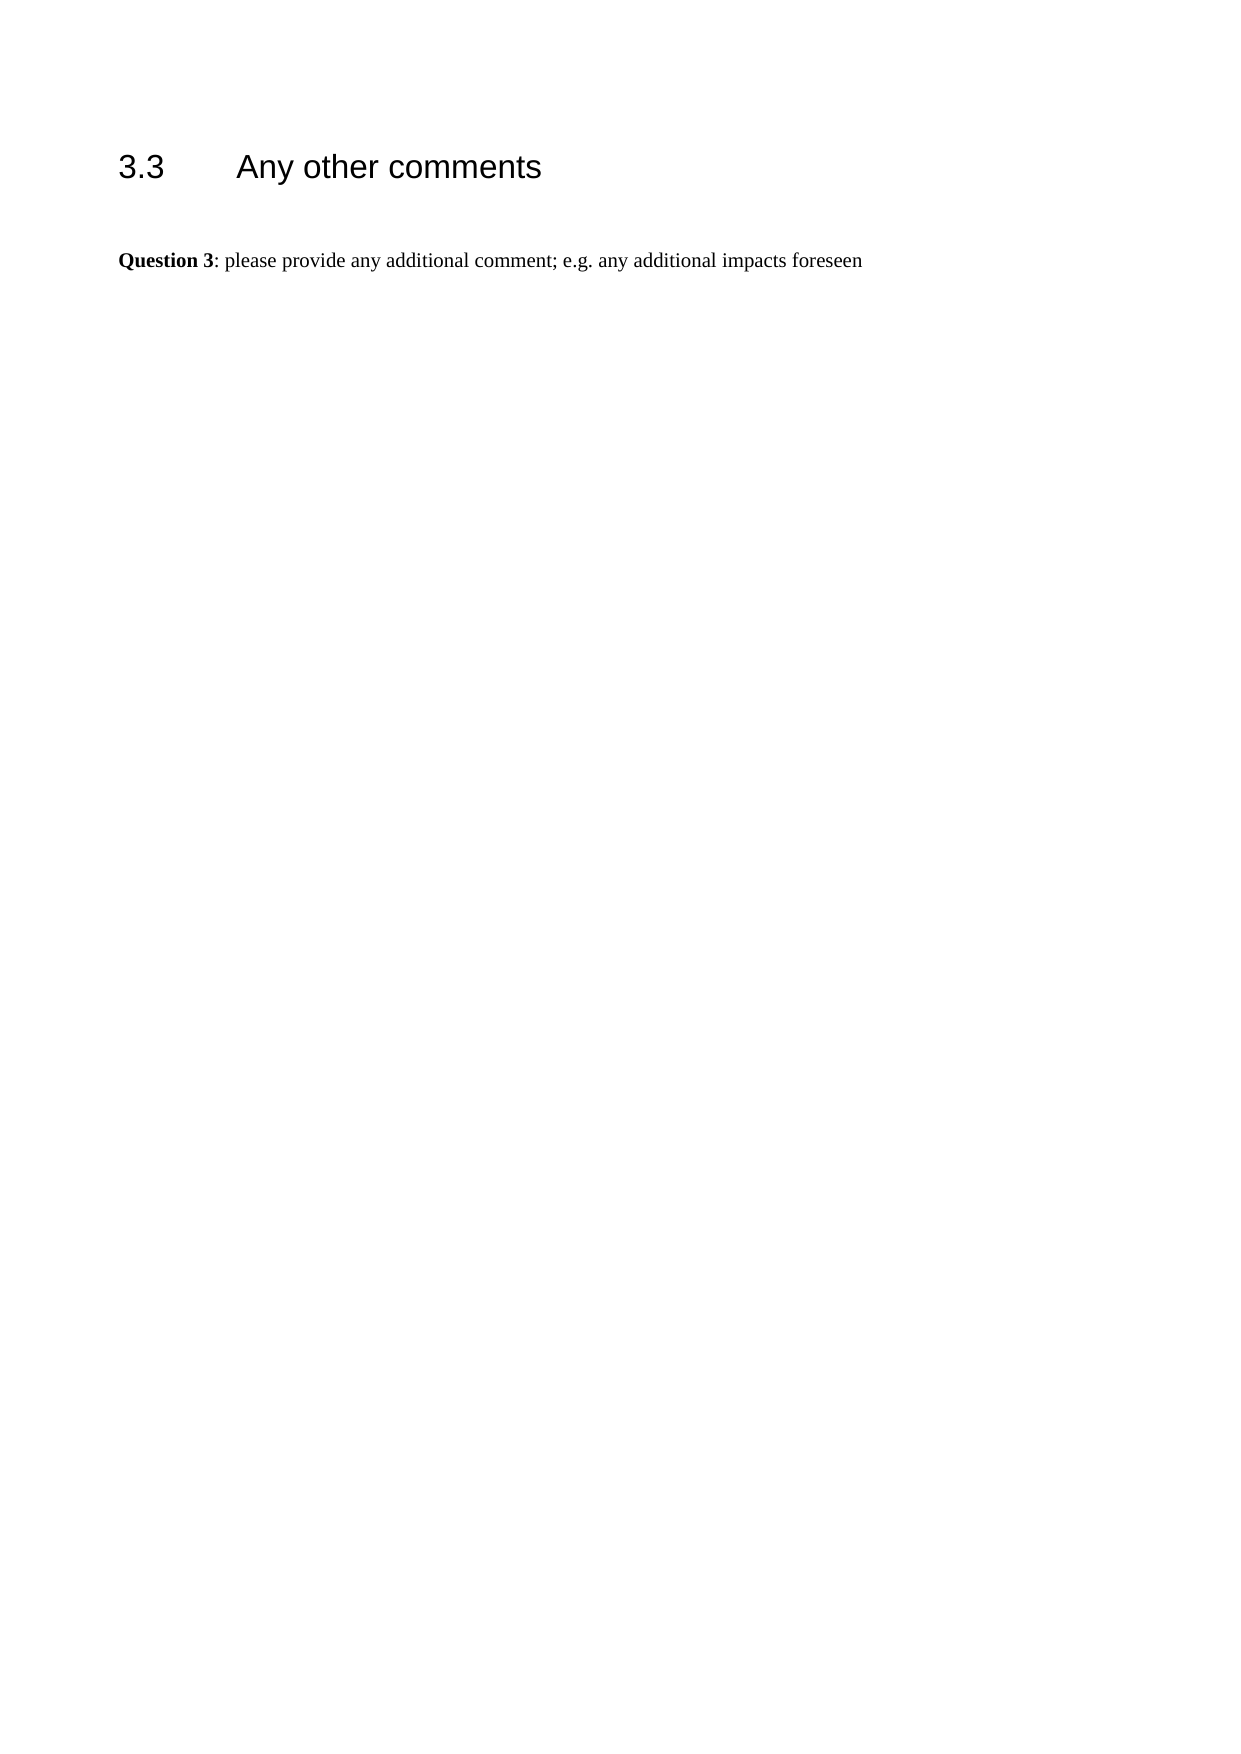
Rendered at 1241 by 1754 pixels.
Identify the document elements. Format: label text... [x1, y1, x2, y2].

text Question 3: please provide any additional comment; e.g. any additional impacts foreseen [118, 247, 1122, 272]
subtitle 3.3 Any other comments [118, 147, 1122, 186]
